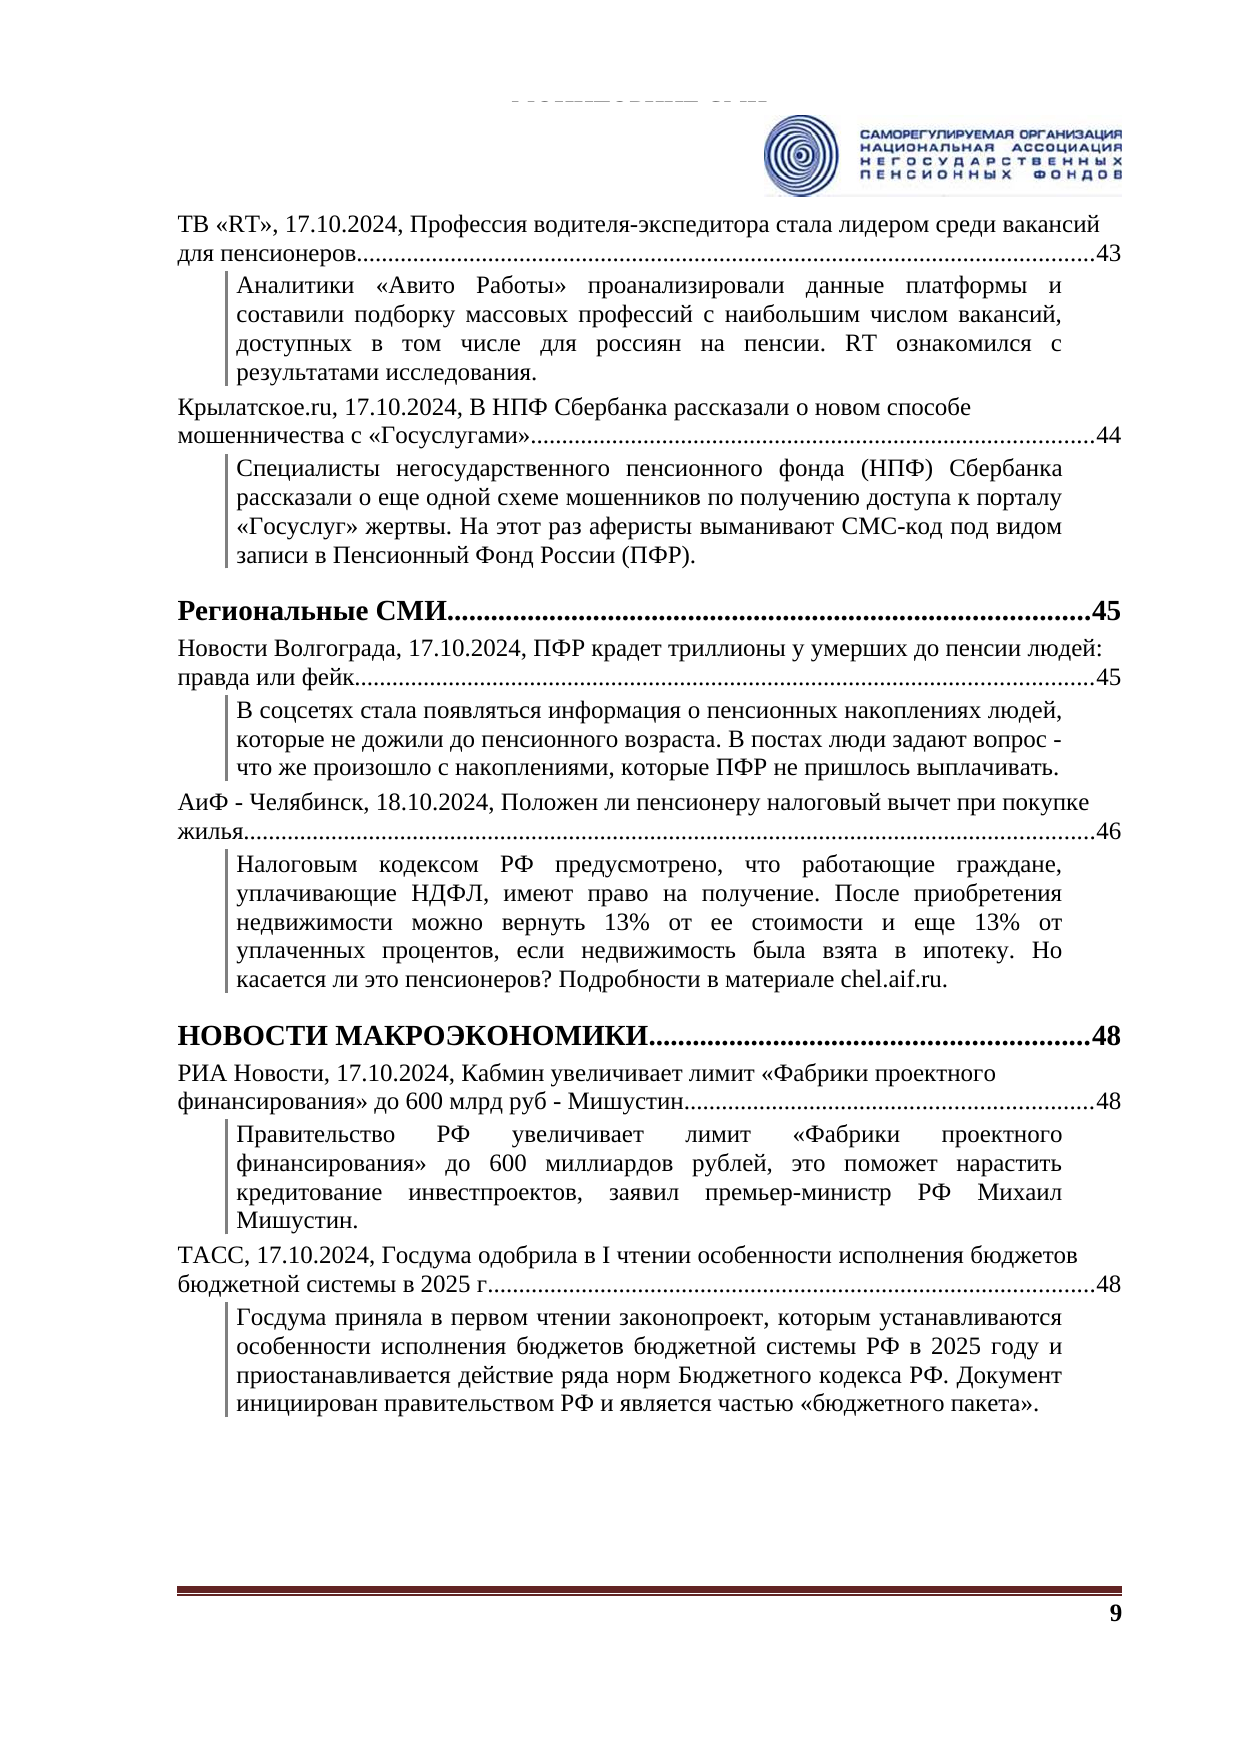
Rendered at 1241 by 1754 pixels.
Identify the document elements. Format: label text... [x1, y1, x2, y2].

text РИА Новости, 17.10.2024, Кабмин увеличивает лимит «Фабрики проектного финансирования» до 600 млрд руб - Мишустин 48 [177, 1058, 1122, 1115]
picture [764, 115, 1122, 197]
text НОВОСТИ МАКРОЭКОНОМИКИ 48 [177, 1018, 1122, 1051]
text Новости Волгограда, 17.10.2024, ПФР крадет триллионы у умерших до пенсии людей: правда или фейк 45 [177, 633, 1122, 691]
text Госдума приняла в первом чтении законопроект, которым устанавливаются особенности исполнения бюджетов бюджетной системы РФ в 2025 году и приостанавливается действие ряда норм Бюджетного кодекса РФ. Документ инициирован правительством РФ и является частью «бюджетного пакета». 48 [228, 1302, 1063, 1417]
text Правительство РФ увеличивает лимит «Фабрики проектного финансирования» до 600 миллиардов рублей, это поможет нарастить кредитование инвестпроектов, заявил премьер-министр РФ Михаил Мишустин. 48 [228, 1119, 1063, 1234]
text Специалисты негосударственного пенсионного фонда (НПФ) Сбербанка рассказали о еще одной схеме мошенников по получению доступа к порталу «Госуслуг» жертвы. На этот раз аферисты выманивают СМС-код под видом записи в Пенсионный Фонд России (ПФР). 44 [225, 453, 1063, 568]
text Аналитики «Авито Работы» проанализировали данные платформы и составили подборку массовых профессий с наибольшим числом вакансий, доступных в том числе для россиян на пенсии. RT ознакомился с результатами исследования. 43 [228, 271, 1063, 386]
text Налоговым кодексом РФ предусмотрено, что работающие граждане, уплачивающие НДФЛ, имеют право на получение. После приобретения недвижимости можно вернуть 13% от ее стоимости и еще 13% от уплаченных процентов, если недвижимость была взята в ипотеку. Но касается ли это пенсионеров? Подробности в материале chel.aif.ru. 46 [228, 849, 1063, 993]
text ТВ «RT», 17.10.2024, Профессия водителя-экспедитора стала лидером среди вакансий для пенсионеров 43 [177, 209, 1122, 266]
text АиФ - Челябинск, 18.10.2024, Положен ли пенсионеру налоговый вычет при покупке жилья 46 [177, 787, 1122, 845]
text Крылатское.ru, 17.10.2024, В НПФ Сбербанка рассказали о новом способе мошенничества с «Госуслугами» 44 [177, 392, 1122, 449]
text В соцсетях стала появляться информация о пенсионных накоплениях людей, которые не дожили до пенсионного возраста. В постах люди задают вопрос - что же произошло с накоплениями, которые ПФР не пришлось выплачивать. 45 [228, 695, 1063, 781]
text ТАСС, 17.10.2024, Госдума одобрила в I чтении особенности исполнения бюджетов бюджетной системы в 2025 г. 48 [177, 1241, 1122, 1298]
text Региональные СМИ 45 [177, 593, 1122, 627]
